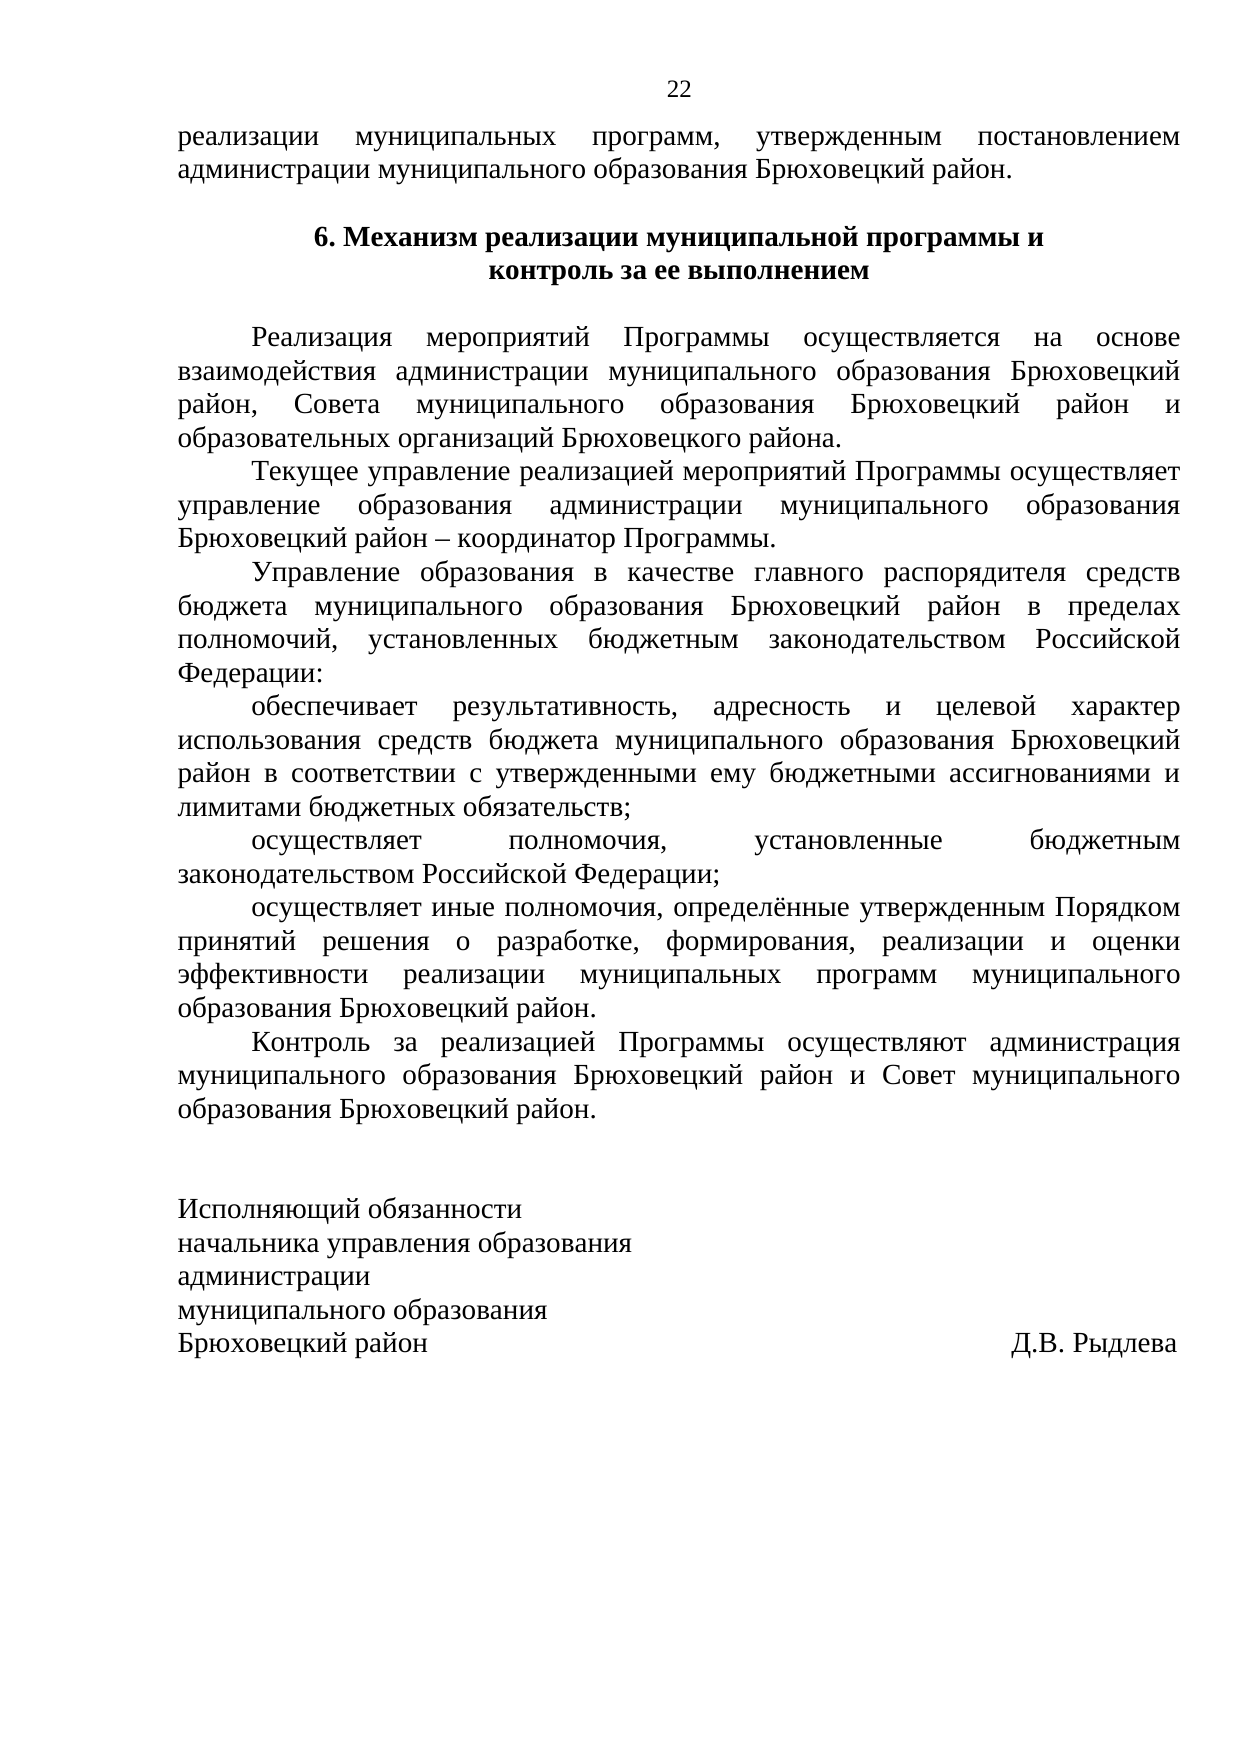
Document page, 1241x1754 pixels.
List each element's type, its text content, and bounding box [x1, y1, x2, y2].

text Контроль за реализацией Программы осуществляют администрация муниципального образования Брюховецкий район и Совет муниципального образования Брюховецкий район. [177, 1024, 1181, 1124]
text Брюховецкий район Д.В. Рыдлева [177, 1326, 1181, 1359]
text Реализация мероприятий Программы осуществляется на основе взаимодействия администрации муниципального образования Брюховецкий район, Совета муниципального образования Брюховецкий район и образовательных организаций Брюховецкого района. [177, 319, 1181, 453]
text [177, 118, 1181, 185]
text обеспечивает результативность, адресность и целевой характер использования средств бюджета муниципального образования Брюховецкий район в соответствии с утвержденными ему бюджетными ассигнованиями и лимитами бюджетных обязательств; [177, 688, 1181, 822]
text начальника управления образования [177, 1225, 1181, 1258]
text муниципального образования [177, 1292, 1181, 1326]
text осуществляет иные полномочия, определённые утвержденным Порядком принятий решения о разработке, формирования, реализации и оценки эффективности реализации муниципальных программ муниципального образования Брюховецкий район. [177, 889, 1181, 1024]
text контроль за ее выполнением [177, 252, 1181, 286]
text администрации [177, 1258, 1181, 1292]
text 6. Механизм реализации муниципальной программы и [177, 219, 1181, 252]
text Текущее управление реализацией мероприятий Программы осуществляет управление образования администрации муниципального образования Брюховецкий район – координатор Программы. [177, 453, 1181, 554]
text осуществляет полномочия, установленные бюджетным законодательством Российской Федерации; [177, 822, 1181, 889]
text Управление образования в качестве главного распорядителя средств бюджета муниципального образования Брюховецкий район в пределах полномочий, установленных бюджетным законодательством Российской Федерации: [177, 554, 1181, 688]
text Исполняющий обязанности [177, 1191, 1181, 1225]
